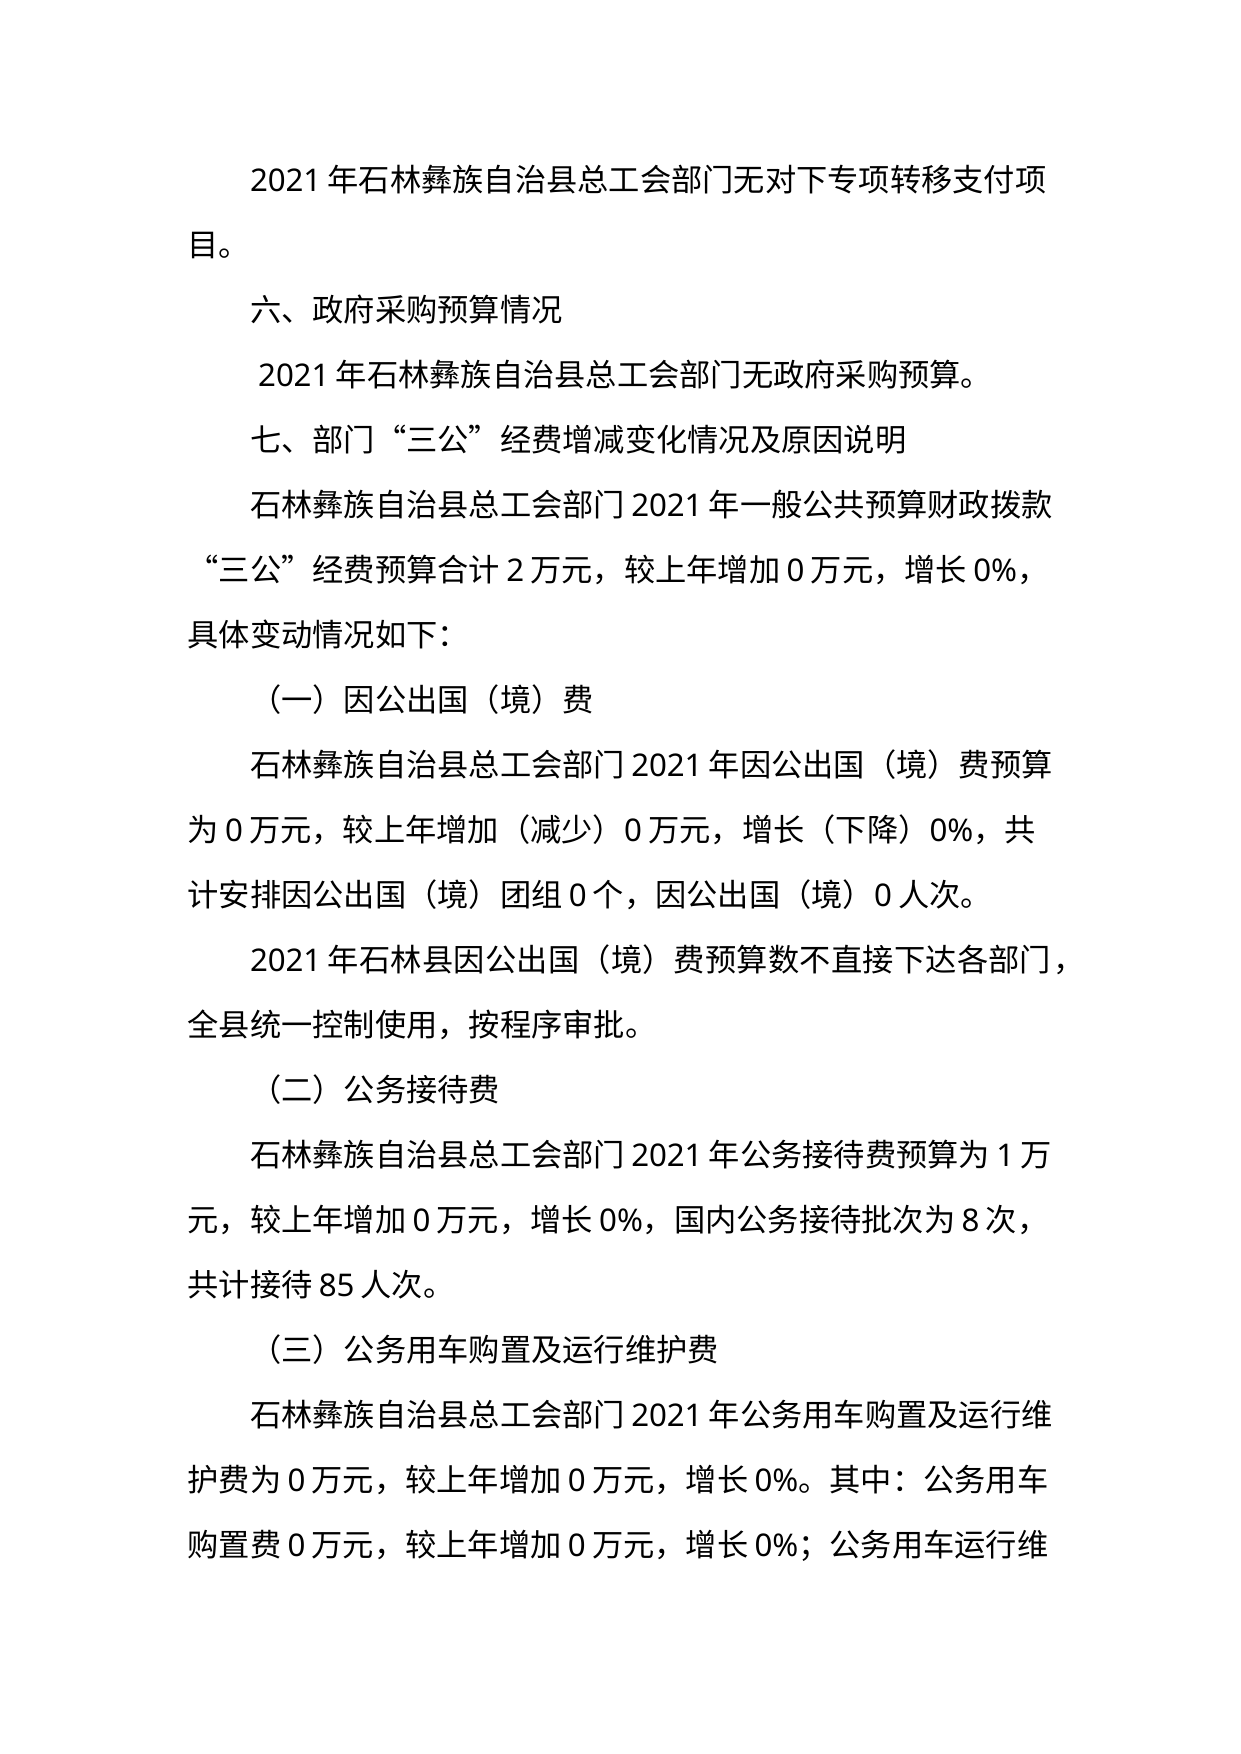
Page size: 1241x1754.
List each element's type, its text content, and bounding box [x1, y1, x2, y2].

text 2021年石林彝族自治县总工会部门无政府采购预算。 [187, 341, 1053, 406]
text 石林彝族自治县总工会部门2021年公务接待费预算为1万元，较上年增加0万元，增长0%，国内公务接待批次为8次，共计接待85人次。 [187, 1121, 1053, 1316]
text （二）公务接待费 [187, 1056, 1053, 1121]
text 石林彝族自治县总工会部门2021年一般公共预算财政拨款“三公”经费预算合计2万元，较上年增加0万元，增长0%，具体变动情况如下： [187, 471, 1053, 666]
text （一）因公出国（境）费 [187, 666, 1053, 731]
text 六、政府采购预算情况 [187, 276, 1053, 341]
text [187, 1381, 1053, 1576]
text 七、部门“三公”经费增减变化情况及原因说明 [187, 406, 1053, 471]
text 2021年石林彝族自治县总工会部门无对下专项转移支付项目。 [187, 146, 1053, 276]
subtitle 2021年石林县因公出国（境）费预算数不直接下达各部门，全县统一控制使用，按程序审批。 [187, 926, 1053, 1056]
text 石林彝族自治县总工会部门2021年因公出国（境）费预算为0万元，较上年增加（减少）0万元，增长（下降）0%，共计安排因公出国（境）团组0个，因公出国（境）0人次。 [187, 731, 1053, 926]
text （三）公务用车购置及运行维护费 [187, 1316, 1053, 1381]
